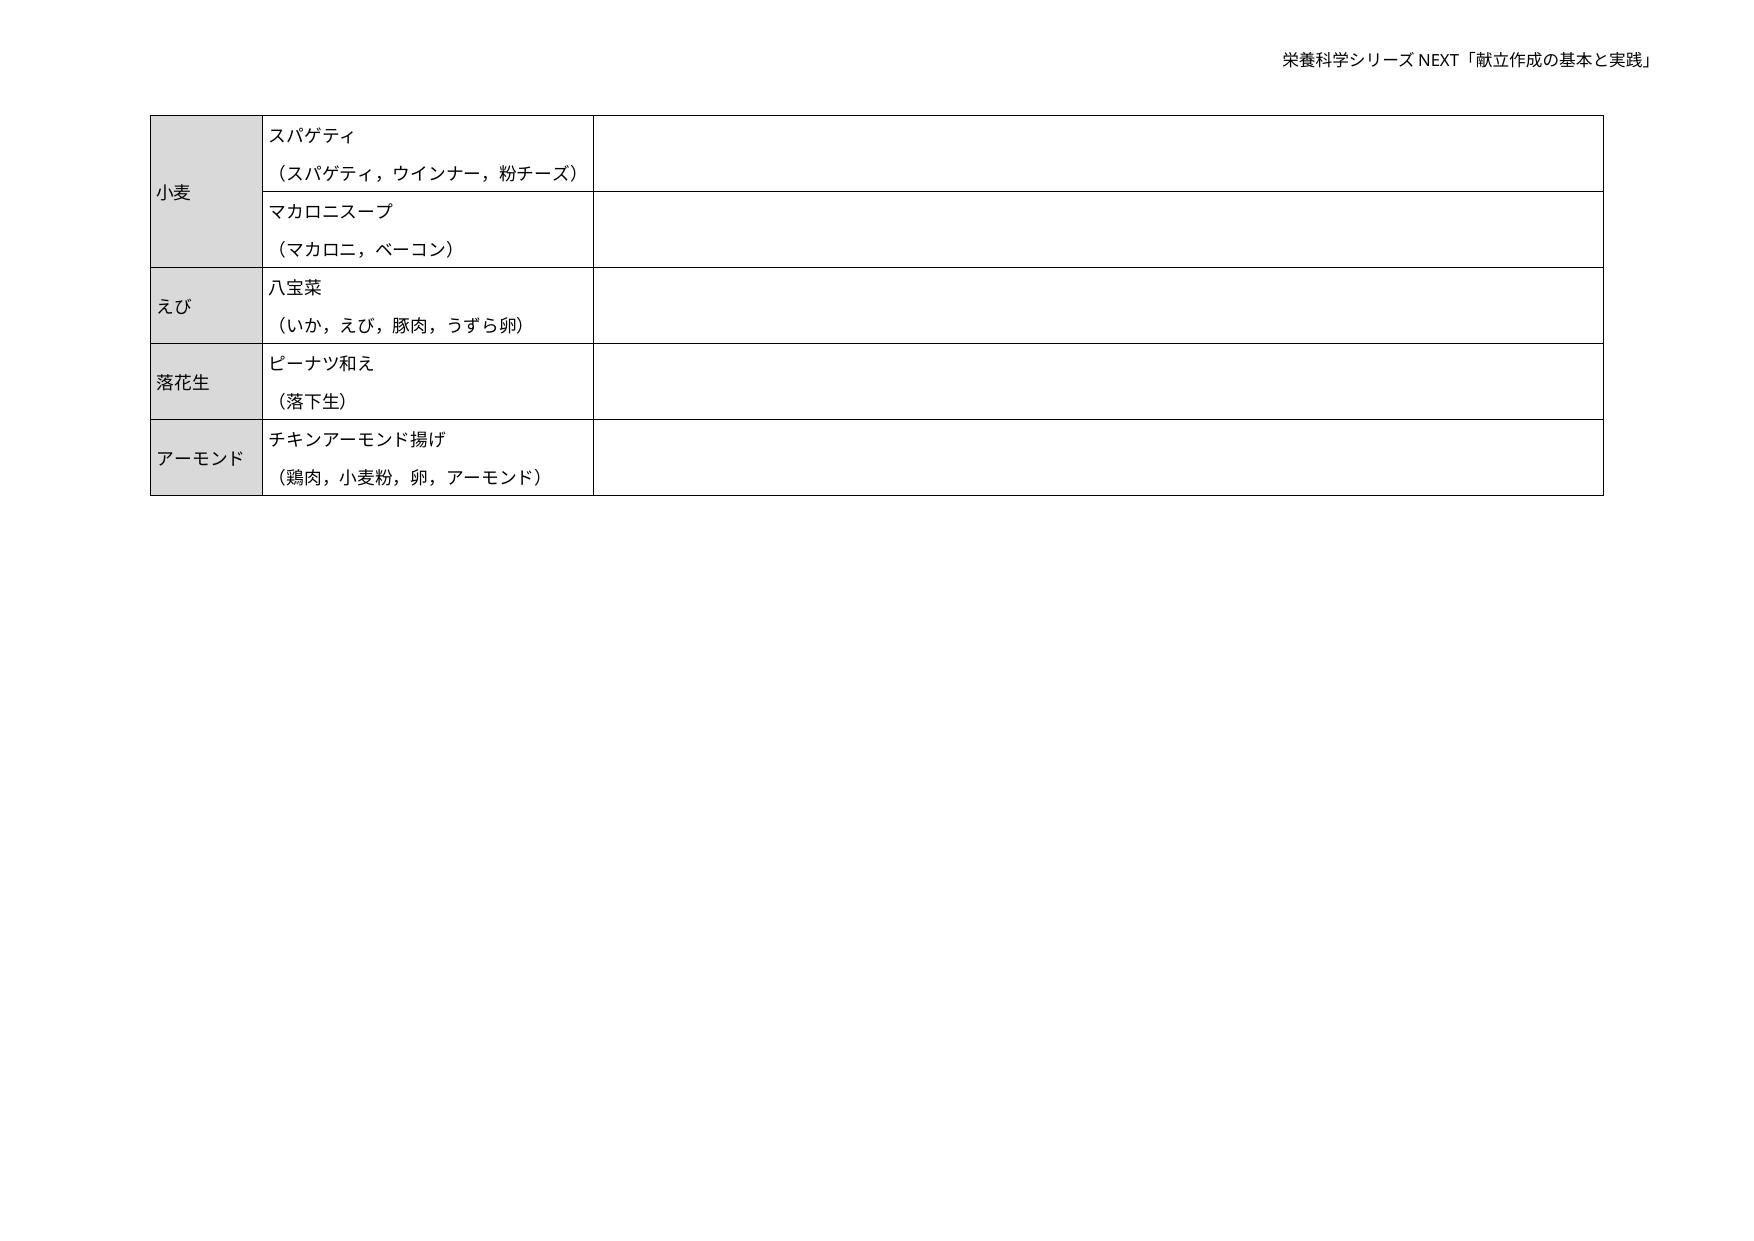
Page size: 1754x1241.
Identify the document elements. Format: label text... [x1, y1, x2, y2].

table_cell アーモンド [151, 420, 262, 495]
table_cell [594, 420, 1603, 495]
table_cell スパゲティ （スパゲティ，ウインナー，粉チーズ） [263, 116, 593, 191]
table_cell 小麦 [151, 116, 262, 267]
table_cell [594, 268, 1603, 343]
table_cell 八宝菜 （いか，えび，豚肉，うずら卵） [263, 268, 593, 343]
table_cell チキンアーモンド揚げ （鶏肉，小麦粉，卵，アーモンド） [263, 420, 593, 495]
table_cell [594, 116, 1603, 191]
table_cell えび [151, 268, 262, 343]
table_cell マカロニスープ （マカロニ，ベーコン） [263, 192, 593, 267]
table_cell 落花生 [151, 344, 262, 419]
table_cell ピーナツ和え （落下生） [263, 344, 593, 419]
table_cell [594, 344, 1603, 419]
table_cell [594, 192, 1603, 267]
